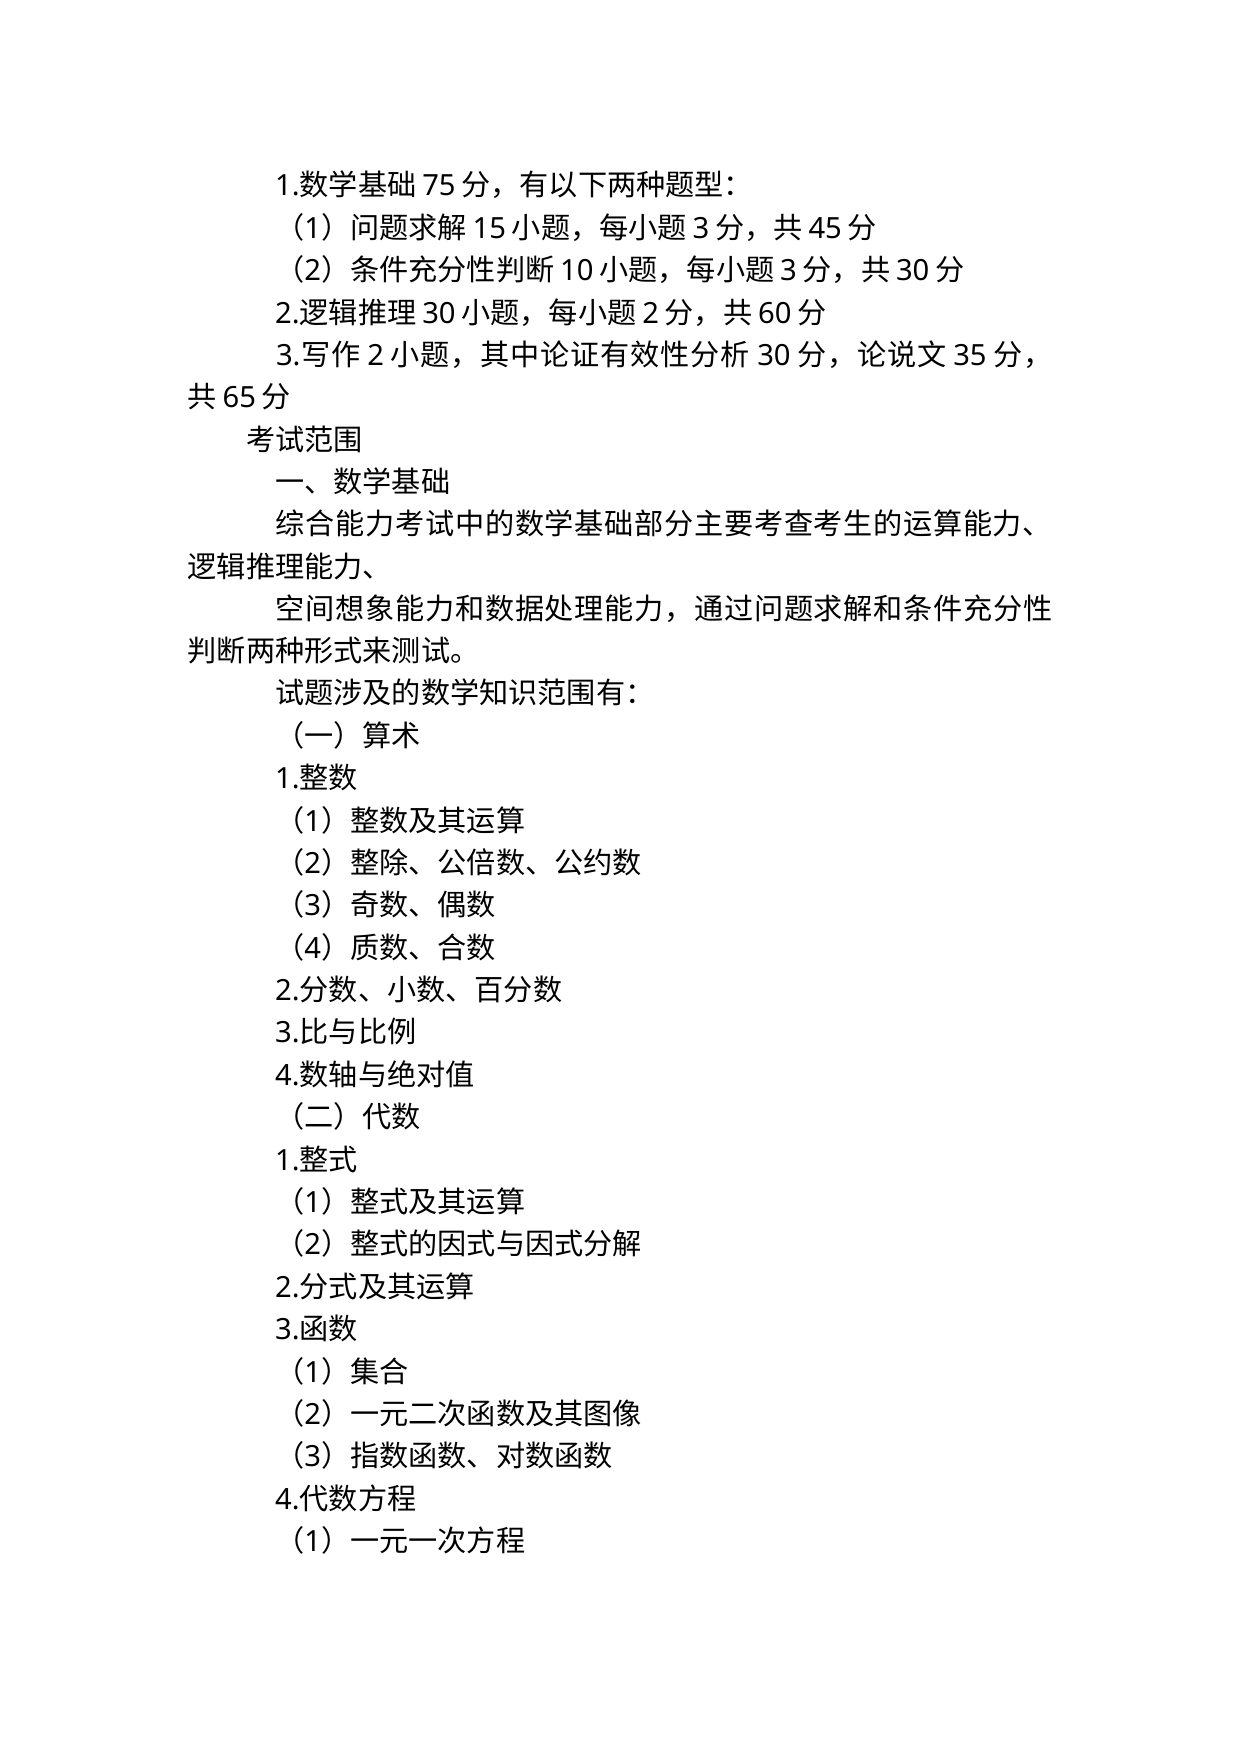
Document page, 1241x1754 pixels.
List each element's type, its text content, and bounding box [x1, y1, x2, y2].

list 考试范围 [187, 416, 1053, 459]
list （一）算术 [187, 712, 1053, 755]
list （1）整式及其运算 [187, 1178, 1053, 1221]
list （4）质数、合数 [187, 924, 1053, 967]
list 3.写作2小题，其中论证有效性分析30分，论说文35分，共65分 [187, 332, 1053, 416]
list （2）一元二次函数及其图像 [187, 1391, 1053, 1433]
list （3）奇数、偶数 [187, 882, 1053, 924]
list （1）问题求解15小题，每小题3分，共45分 [187, 204, 1053, 247]
list （3）指数函数、对数函数 [187, 1433, 1053, 1475]
list 空间想象能力和数据处理能力，通过问题求解和条件充分性判断两种形式来测试。 [187, 586, 1053, 670]
list （2）整除、公倍数、公约数 [187, 839, 1053, 882]
list 试题涉及的数学知识范围有： [187, 670, 1053, 712]
list 4.代数方程 [187, 1475, 1053, 1518]
list （二）代数 [187, 1094, 1053, 1136]
list 1.数学基础75分，有以下两种题型： [187, 162, 1053, 204]
list （2）条件充分性判断10小题，每小题3分，共30分 [187, 247, 1053, 289]
list 2.逻辑推理30小题，每小题2分，共60分 [187, 289, 1053, 332]
list （1）一元一次方程 [187, 1518, 1053, 1560]
list 一、数学基础 [187, 459, 1053, 501]
list 综合能力考试中的数学基础部分主要考查考生的运算能力、逻辑推理能力、 [187, 501, 1053, 586]
list （1）集合 [187, 1348, 1053, 1391]
list 3.函数 [187, 1306, 1053, 1348]
list 3.比与比例 [187, 1009, 1053, 1051]
list 4.数轴与绝对值 [187, 1051, 1053, 1094]
list 1.整数 [187, 755, 1053, 797]
list 2.分式及其运算 [187, 1263, 1053, 1306]
list （1）整数及其运算 [187, 797, 1053, 839]
list 1.整式 [187, 1136, 1053, 1178]
list （2）整式的因式与因式分解 [187, 1221, 1053, 1263]
list 2.分数、小数、百分数 [187, 967, 1053, 1009]
